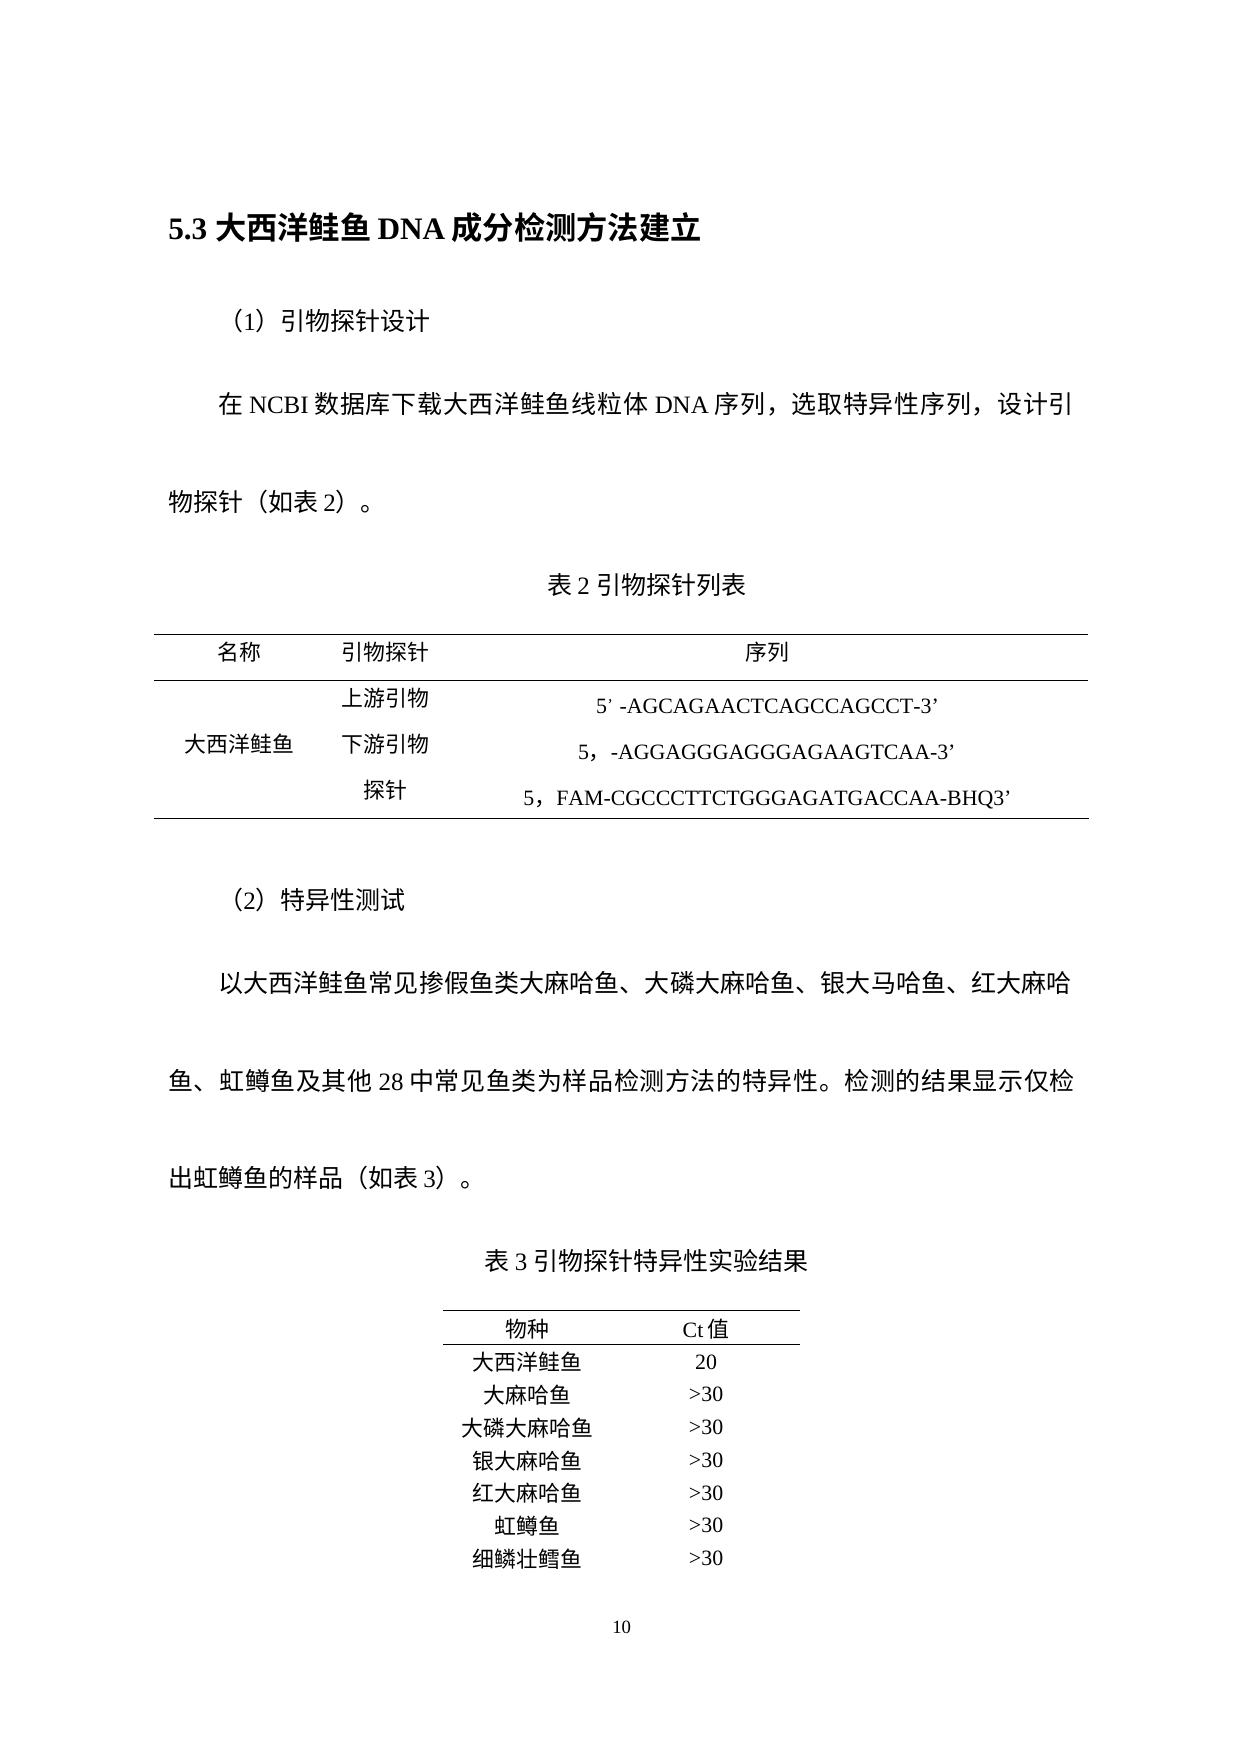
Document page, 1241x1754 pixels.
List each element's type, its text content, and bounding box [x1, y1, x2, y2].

table_cell 5，-AGGAGGGAGGGAGAAGTCAA-3’ [445, 726, 1088, 772]
table_cell 细鳞壮鳕鱼 [443, 1542, 612, 1574]
table_header 序列 [445, 635, 1088, 680]
table_header 引物探针 [325, 635, 445, 680]
table_cell 5，FAM-CGCCCTTCTGGGAGATGACCAA-BHQ3’ [445, 772, 1089, 818]
text 以大西洋鲑鱼常见掺假鱼类大麻哈鱼、大磷大麻哈鱼、银大马哈鱼、红大麻哈鱼、虹鳟鱼及其他28中常见鱼类为样品检测方法的特异性。检测的结果显示仅检出虹鳟鱼的样品（如表3）。 [168, 949, 1075, 1209]
table_header 名称 [154, 635, 324, 680]
table_cell 大麻哈鱼 [443, 1378, 612, 1410]
table_cell 红大麻哈鱼 [443, 1476, 612, 1509]
table_cell 银大麻哈鱼 [443, 1443, 612, 1476]
table_header Ct值 [612, 1311, 800, 1344]
table_cell >30 [612, 1378, 800, 1410]
table_cell >30 [612, 1476, 800, 1509]
text （1）引物探针设计 [168, 287, 1075, 352]
text 在NCBI数据库下载大西洋鲑鱼线粒体DNA序列，选取特异性序列，设计引物探针（如表2）。 [168, 370, 1075, 533]
text （2）特异性测试 [168, 866, 1075, 931]
text 表2 引物探针列表 [168, 551, 1075, 616]
table_header 物种 [443, 1311, 612, 1344]
table_cell 探针 [325, 772, 445, 818]
table_cell 大西洋鲑鱼 [154, 681, 324, 818]
table_cell >30 [612, 1542, 800, 1574]
table_cell 虹鳟鱼 [443, 1509, 612, 1542]
table_cell 20 [612, 1345, 800, 1377]
table_cell >30 [612, 1509, 800, 1542]
table_cell 下游引物 [325, 726, 445, 772]
table_cell 大西洋鲑鱼 [443, 1345, 612, 1377]
table_cell 大磷大麻哈鱼 [443, 1410, 612, 1443]
table_cell >30 [612, 1443, 800, 1476]
text 表3 引物探针特异性实验结果 [168, 1227, 1075, 1292]
table_cell >30 [612, 1410, 800, 1443]
text 5.3 大西洋鲑鱼DNA成分检测方法建立 [168, 193, 1075, 258]
table_cell 上游引物 [325, 681, 445, 726]
table_cell 5，-AGCAGAACTCAGCCAGCCT-3’ [445, 680, 1089, 726]
